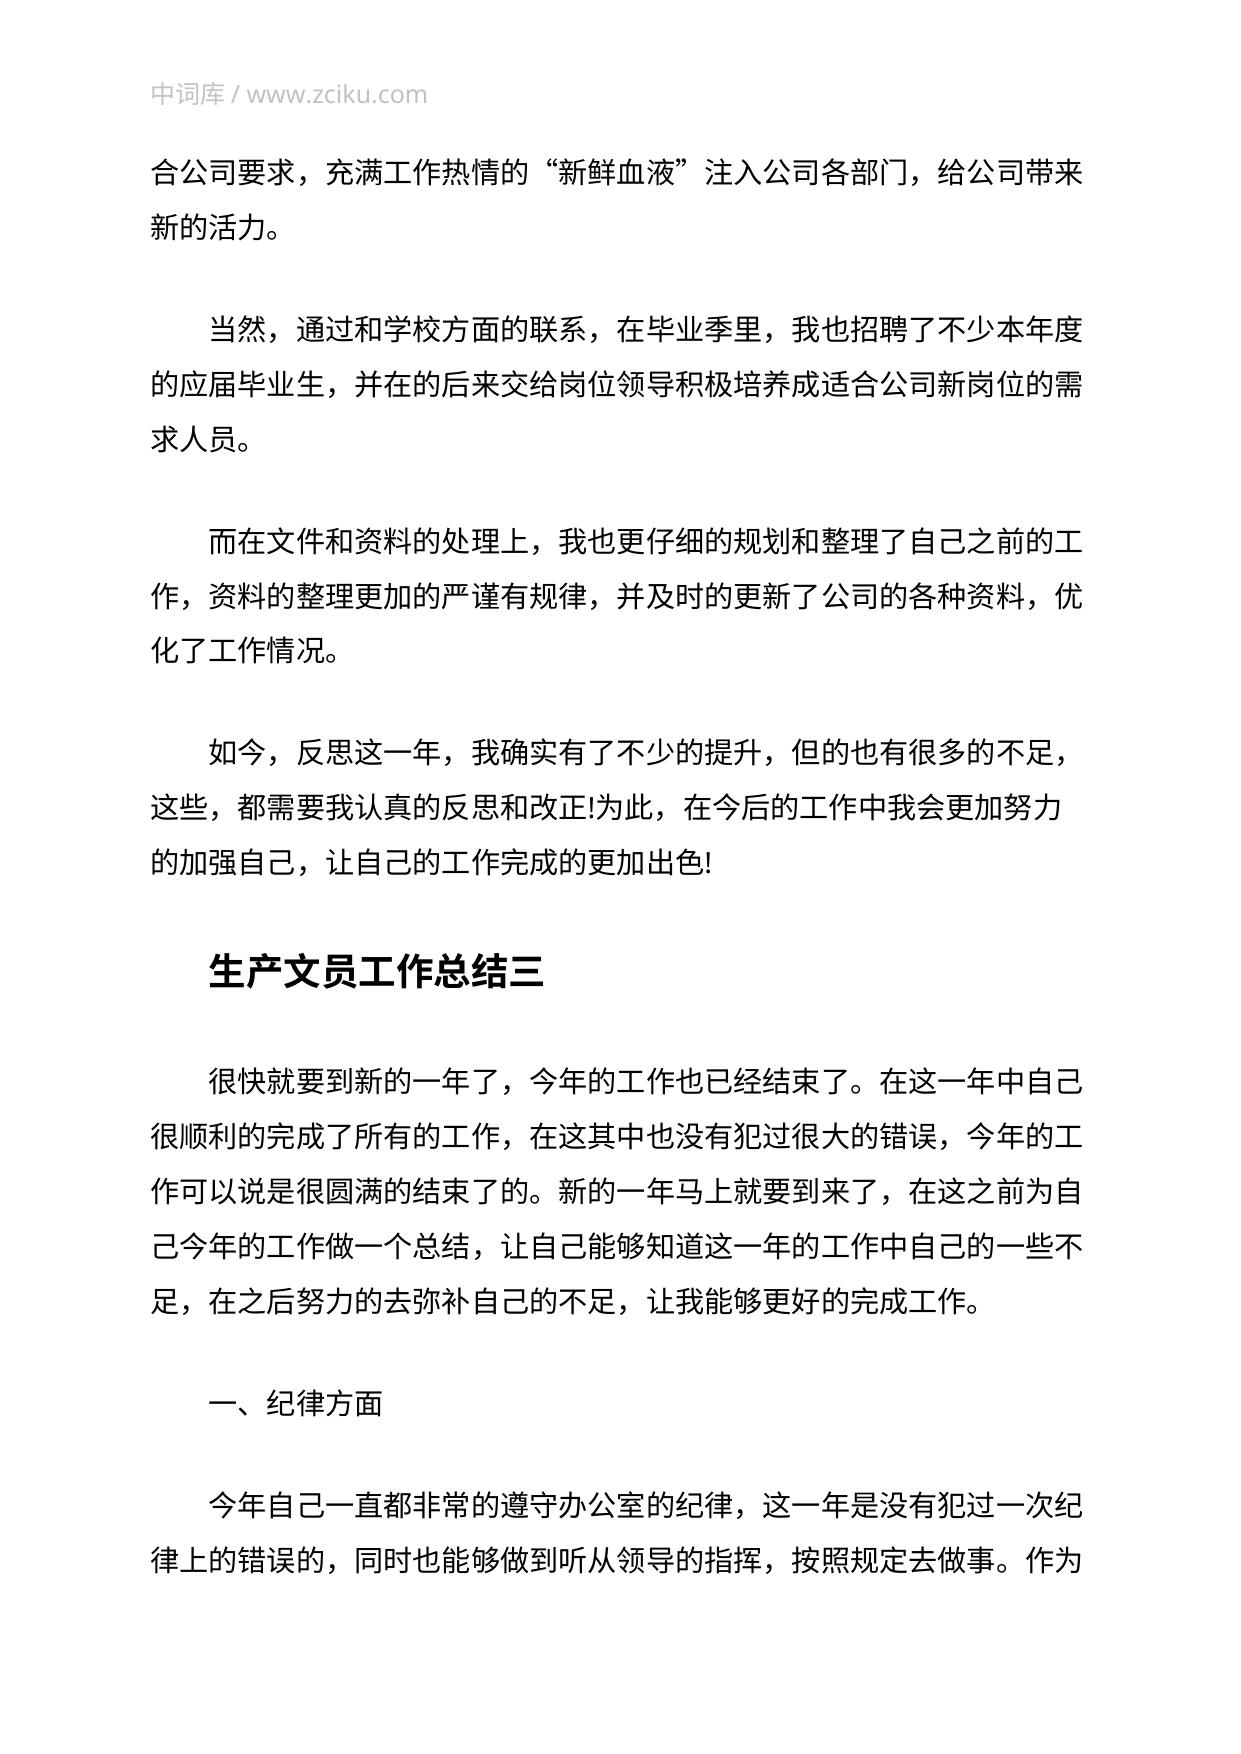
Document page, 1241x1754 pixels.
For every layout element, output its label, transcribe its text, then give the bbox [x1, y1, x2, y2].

text 一、纪律方面 [150, 1380, 1090, 1423]
text 很快就要到新的一年了，今年的工作也已经结束了。在这一年中自己很顺利的完成了所有的工作，在这其中也没有犯过很大的错误，今年的工作可以说是很圆满的结束了的。新的一年马上就要到来了，在这之前为自己今年的工作做一个总结，让自己能够知道这一年的工作中自己的一些不足，在之后努力的去弥补自己的不足，让我能够更好的完成工作。 [150, 1059, 1090, 1321]
text 当然，通过和学校方面的联系，在毕业季里，我也招聘了不少本年度的应届毕业生，并在的后来交给岗位领导积极培养成适合公司新岗位的需求人员。 [150, 307, 1090, 459]
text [150, 1482, 1090, 1579]
text 如今，反思这一年，我确实有了不少的提升，但的也有很多的不足，这些，都需要我认真的反思和改正!为此，在今后的工作中我会更加努力的加强自己，让自己的工作完成的更加出色! [150, 730, 1090, 882]
text 而在文件和资料的处理上，我也更仔细的规划和整理了自己之前的工作，资料的整理更加的严谨有规律，并及时的更新了公司的各种资料，优化了工作情况。 [150, 518, 1090, 670]
text 生产文员工作总结三 [150, 942, 1090, 996]
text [150, 150, 1090, 247]
